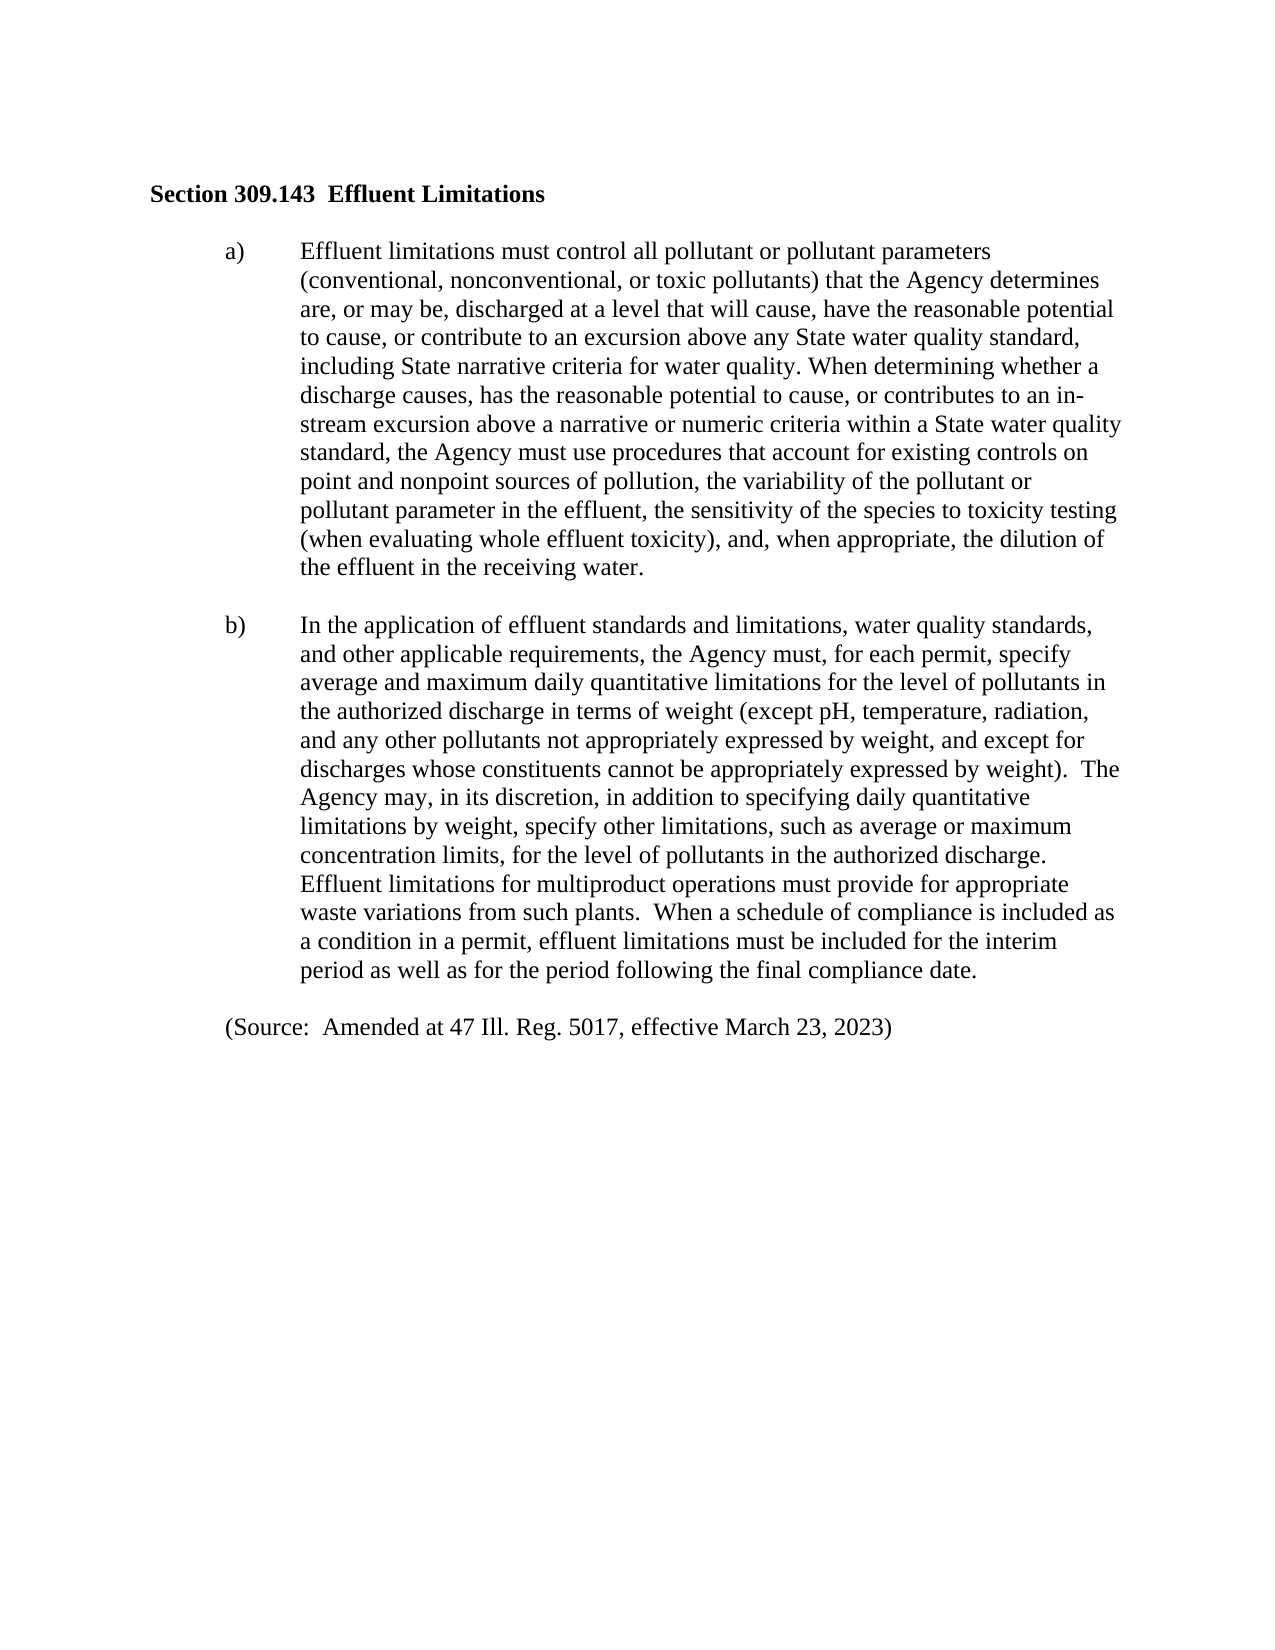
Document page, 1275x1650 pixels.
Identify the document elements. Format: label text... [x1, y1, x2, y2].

text a) Effluent limitations must control all pollutant or pollutant parameters (conventional, nonconventional, or toxic pollutants) that the Agency determines are, or may be, discharged at a level that will cause, have the reasonable potential to cause, or contribute to an excursion above any State water quality standard, including State narrative criteria for water quality. When determining whether a discharge causes, has the reasonable potential to cause, or contributes to an in-stream excursion above a narrative or numeric criteria within a State water quality standard, the Agency must use procedures that account for existing controls on point and nonpoint sources of pollution, the variability of the pollutant or pollutant parameter in the effluent, the sensitivity of the species to toxicity testing (when evaluating whole effluent toxicity), and, when appropriate, the dilution of the effluent in the receiving water. [225, 236, 1125, 581]
text Section 309.143 Effluent Limitations [150, 179, 1125, 207]
text (Source: Amended at 47 Ill. Reg. 5017, effective March 23, 2023) [150, 1012, 1125, 1041]
text b) In the application of effluent standards and limitations, water quality standards, and other applicable requirements, the Agency must, for each permit, specify average and maximum daily quantitative limitations for the level of pollutants in the authorized discharge in terms of weight (except pH, temperature, radiation, and any other pollutants not appropriately expressed by weight, and except for discharges whose constituents cannot be appropriately expressed by weight). The Agency may, in its discretion, in addition to specifying daily quantitative limitations by weight, specify other limitations, such as average or maximum concentration limits, for the level of pollutants in the authorized discharge. Effluent limitations for multiproduct operations must provide for appropriate waste variations from such plants. When a schedule of compliance is included as a condition in a permit, effluent limitations must be included for the interim period as well as for the period following the final compliance date. [225, 610, 1125, 984]
